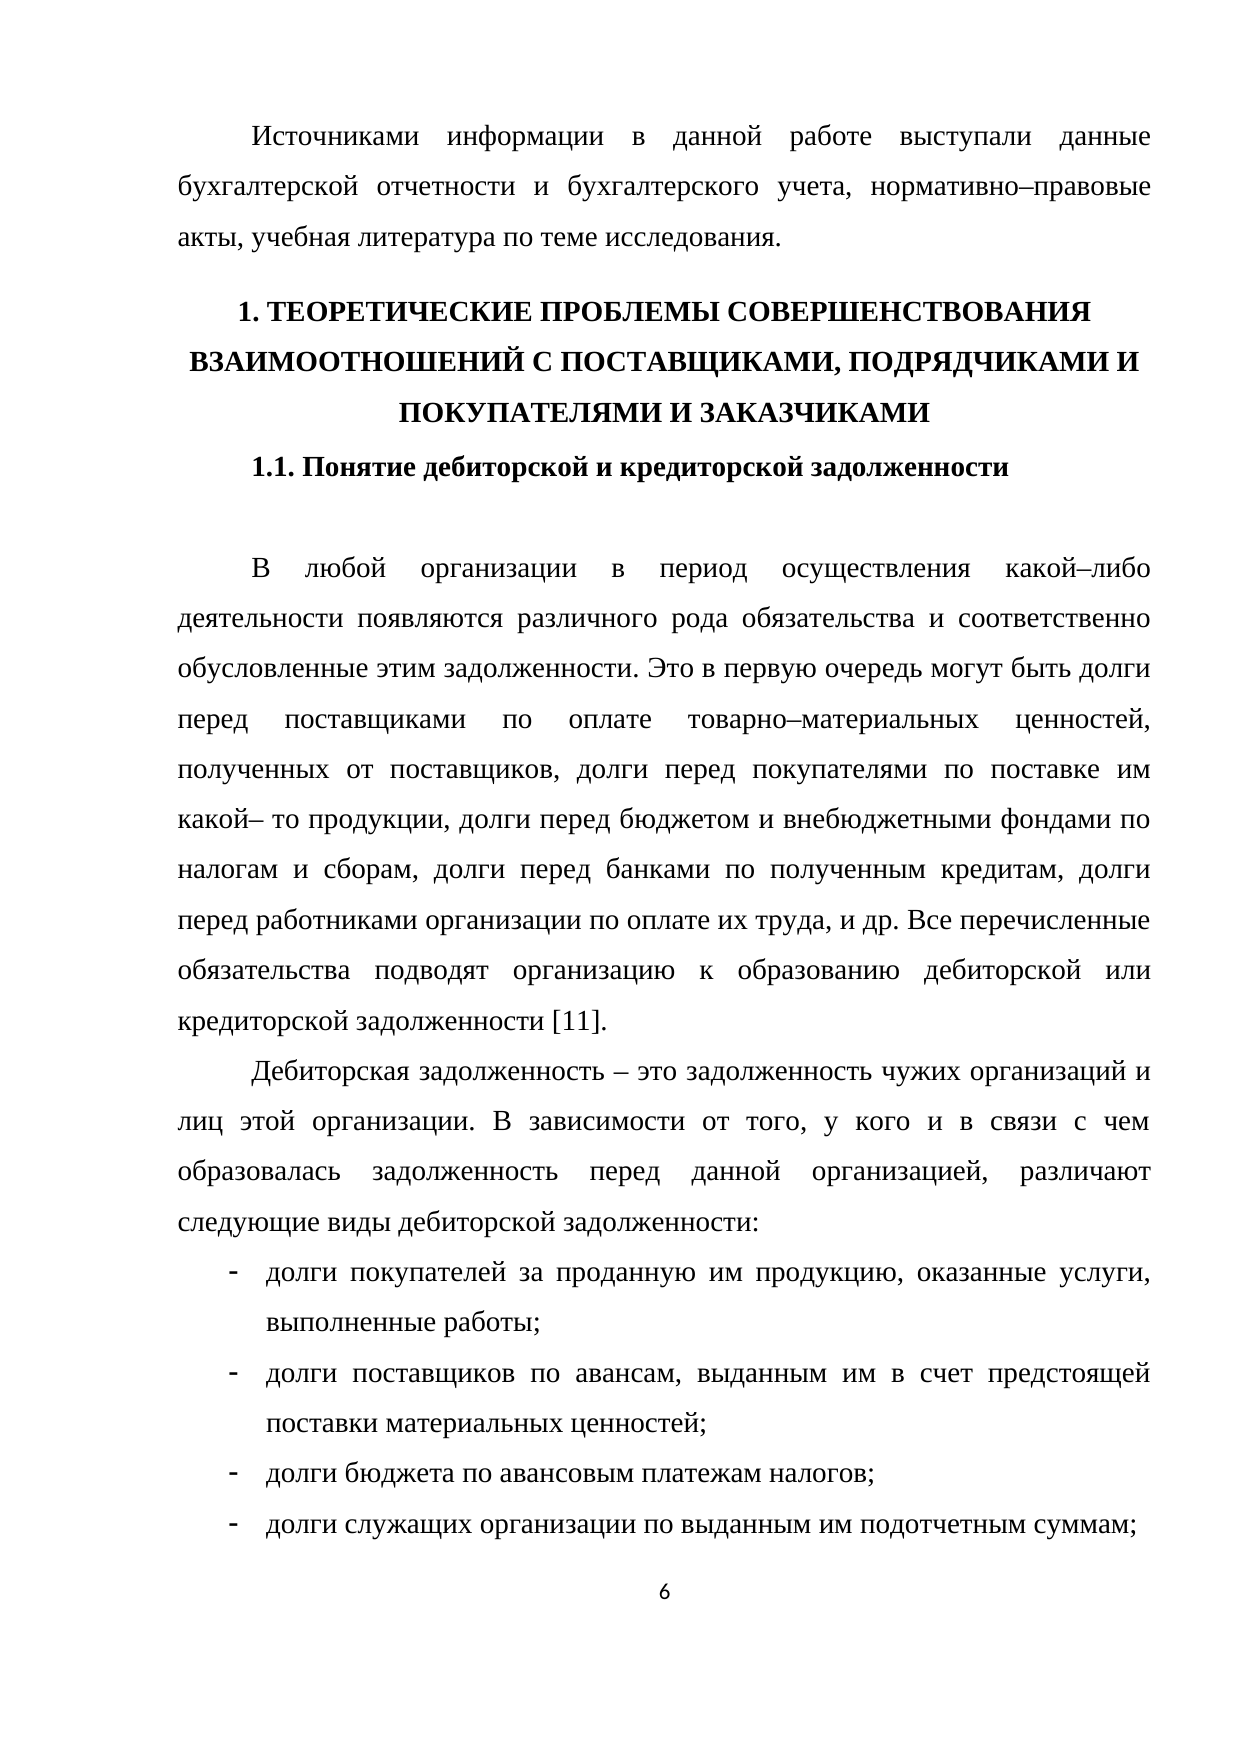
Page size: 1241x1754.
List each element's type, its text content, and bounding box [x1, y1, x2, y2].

subtitle 1.1. Понятие дебиторской и кредиторской задолженности [177, 449, 1152, 483]
text Источниками информации в данной работе выступали данные бухгалтерской отчетности и бухгалтерского учета, нормативно–правовые акты, учебная литература по теме исследования. [177, 118, 1152, 252]
list долги бюджета по авансовым платежам налогов; [228, 1456, 1152, 1489]
text Дебиторская задолженность – это задолженность чужих организаций и лиц этой организации. В зависимости от того, у кого и в связи с чем образовалась задолженность перед данной организацией, различают следующие виды дебиторской задолженности: [177, 1053, 1152, 1237]
list долги поставщиков по авансам, выданным им в счет предстоящей поставки материальных ценностей; [228, 1355, 1152, 1439]
list долги служащих организации по выданным им подотчетным суммам; [228, 1506, 1152, 1540]
text В любой организации в период осуществления какой–либо деятельности появляются различного рода обязательства и соответственно обусловленные этим задолженности. Это в первую очередь могут быть долги перед поставщиками по оплате товарно–материальных ценностей, полученных от поставщиков, долги перед покупателями по поставке им какой– то продукции, долги перед бюджетом и внебюджетными фондами по налогам и сборам, долги перед банками по полученным кредитам, долги перед работниками организации по оплате их труда, и др. Все перечисленные обязательства подводят организацию к образованию дебиторской или кредиторской задолженности [11]. [177, 550, 1152, 1036]
list долги покупателей за проданную им продукцию, оказанные услуги, выполненные работы; [228, 1254, 1152, 1338]
subtitle 1. ТЕОРЕТИЧЕСКИЕ ПРОБЛЕМЫ СОВЕРШЕНСТВОВАНИЯ ВЗАИМООТНОШЕНИЙ С ПОСТАВЩИКАМИ, ПОДРЯДЧИКАМИ И ПОКУПАТЕЛЯМИ И ЗАКАЗЧИКАМИ [177, 294, 1152, 428]
